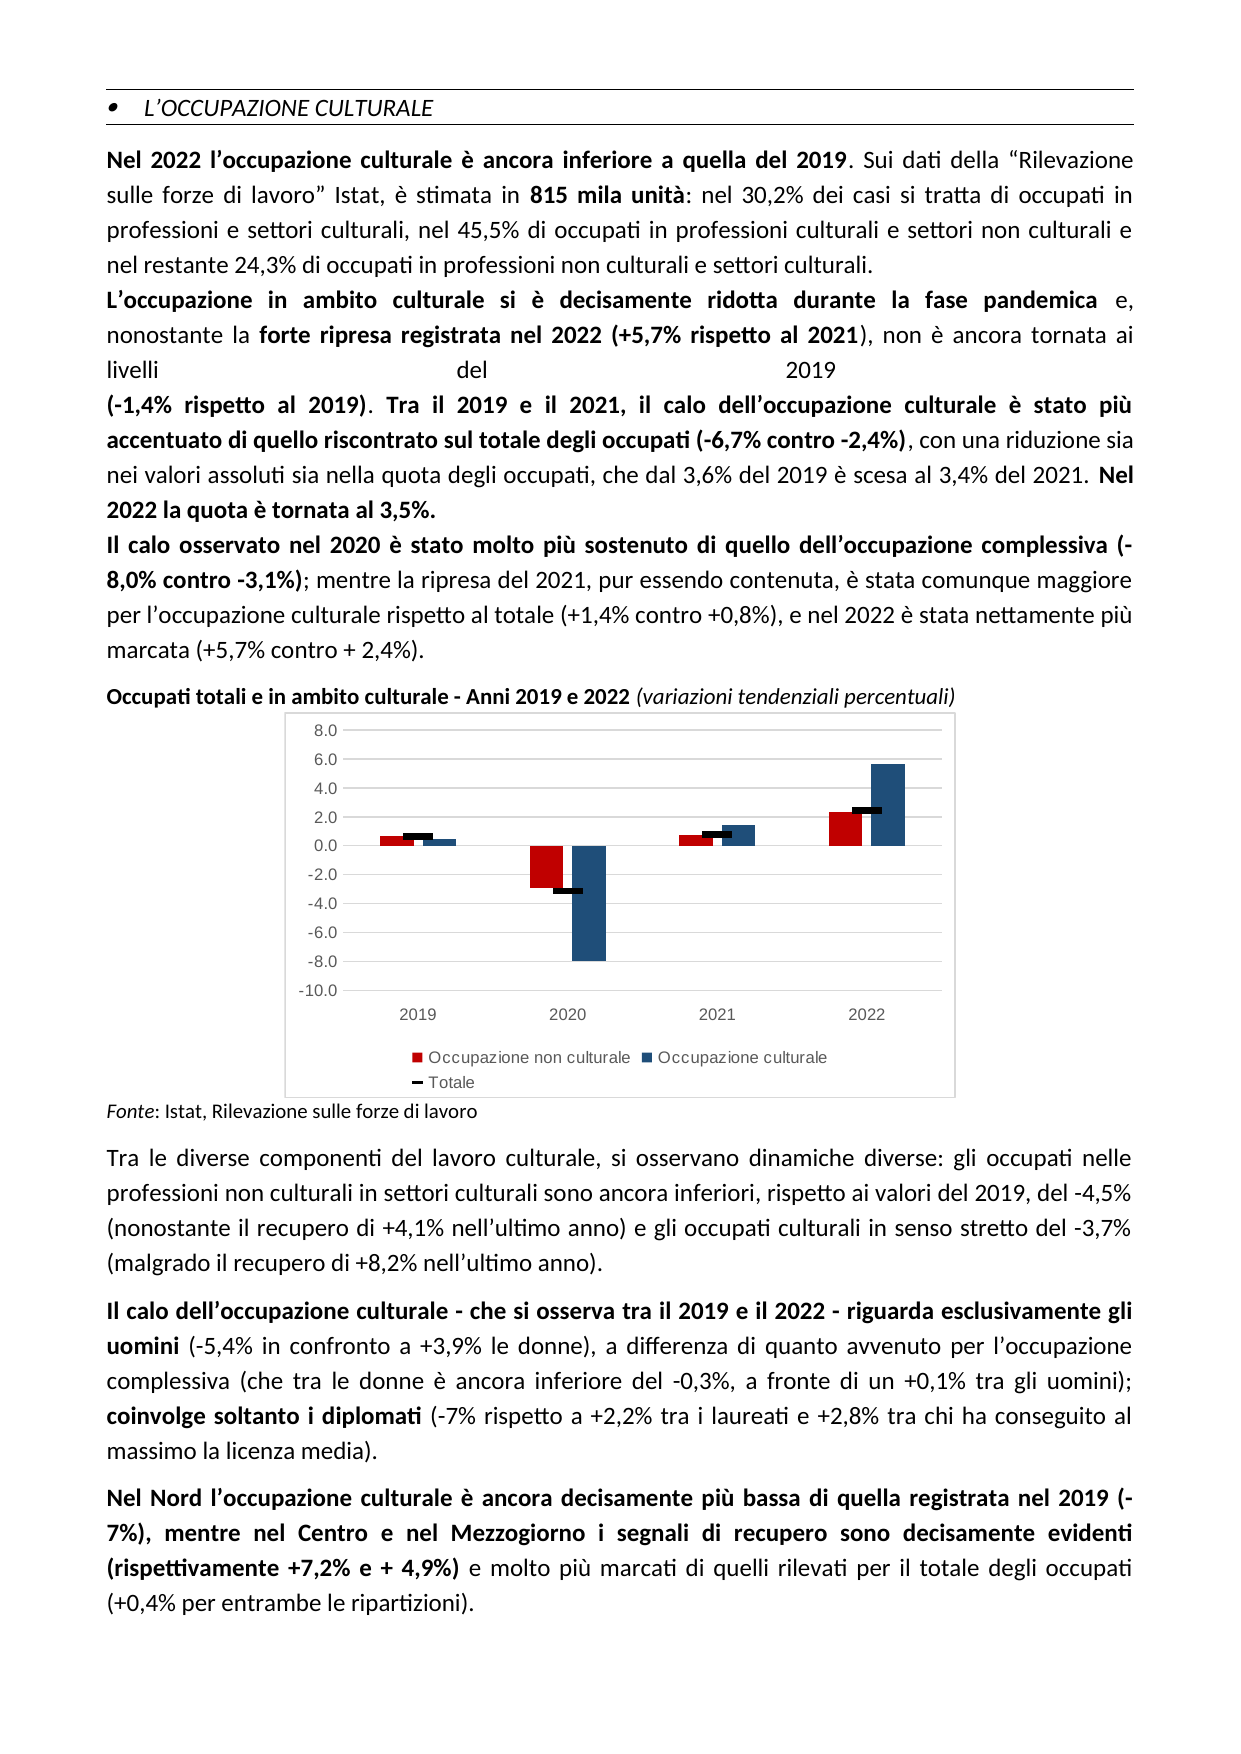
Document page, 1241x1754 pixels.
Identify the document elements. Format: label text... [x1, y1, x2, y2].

list L’OCCUPAZIONE CULTURALE [106, 90, 1134, 124]
text Il calo dell’occupazione culturale - che si osserva tra il 2019 e il 2022 - riguarda esclusivamente gli uomini (-5,4% in confronto a +3,9% le donne), a differenza di quanto avvenuto per l’occupazione complessiva (che tra le donne è ancora inferiore del -0,3%, a fronte di un +0,1% tra gli uomini); coinvolge soltanto i diplomati (-7% rispetto a +2,2% tra i laureati e +2,8% tra chi ha conseguito al massimo la licenza media). [106, 1295, 1134, 1465]
text Nel Nord l’occupazione culturale è ancora decisamente più bassa di quella registrata nel 2019 (-7%), mentre nel Centro e nel Mezzogiorno i segnali di recupero sono decisamente evidenti (rispettivamente +7,2% e + 4,9%) e molto più marcati di quelli rilevati per il totale degli occupati (+0,4% per entrambe le ripartizioni). [106, 1482, 1134, 1618]
text Nel 2022 l’occupazione culturale è ancora inferiore a quella del 2019. Sui dati della “Rilevazione sulle forze di lavoro” Istat, è stimata in 815 mila unità: nel 30,2% dei casi si tratta di occupati in professioni e settori culturali, nel 45,5% di occupati in professioni culturali e settori non culturali e nel restante 24,3% di occupati in professioni non culturali e settori culturali. [106, 144, 1134, 280]
text L’occupazione in ambito culturale si è decisamente ridotta durante la fase pandemica e, nonostante la forte ripresa registrata nel 2022 (+5,7% rispetto al 2021), non è ancora tornata ai livelli del 2019 (-1,4% rispetto al 2019). Tra il 2019 e il 2021, il calo dell’occupazione culturale è stato più accentuato di quello riscontrato sul totale degli occupati (-6,7% contro -2,4%), con una riduzione sia nei valori assoluti sia nella quota degli occupati, che dal 3,6% del 2019 è scesa al 3,4% del 2021. Nel 2022 la quota è tornata al 3,5%. [106, 284, 1134, 525]
text Il calo osservato nel 2020 è stato molto più sostenuto di quello dell’occupazione complessiva (-8,0% contro -3,1%); mentre la ripresa del 2021, pur essendo contenuta, è stata comunque maggiore per l’occupazione culturale rispetto al totale (+1,4% contro +0,8%), e nel 2022 è stata nettamente più marcata (+5,7% contro + 2,4%). [106, 529, 1134, 665]
text Tra le diverse componenti del lavoro culturale, si osservano dinamiche diverse: gli occupati nelle professioni non culturali in settori culturali sono ancora inferiori, rispetto ai valori del 2019, del -4,5% (nonostante il recupero di +4,1% nell’ultimo anno) e gli occupati culturali in senso stretto del -3,7% (malgrado il recupero di +8,2% nell’ultimo anno). [106, 1142, 1134, 1278]
text Occupati totali e in ambito culturale - Anni 2019 e 2022 (variazioni tendenziali percentuali) [106, 682, 1134, 710]
text Fonte: Istat, Rilevazione sulle forze di lavoro [106, 1098, 1134, 1124]
